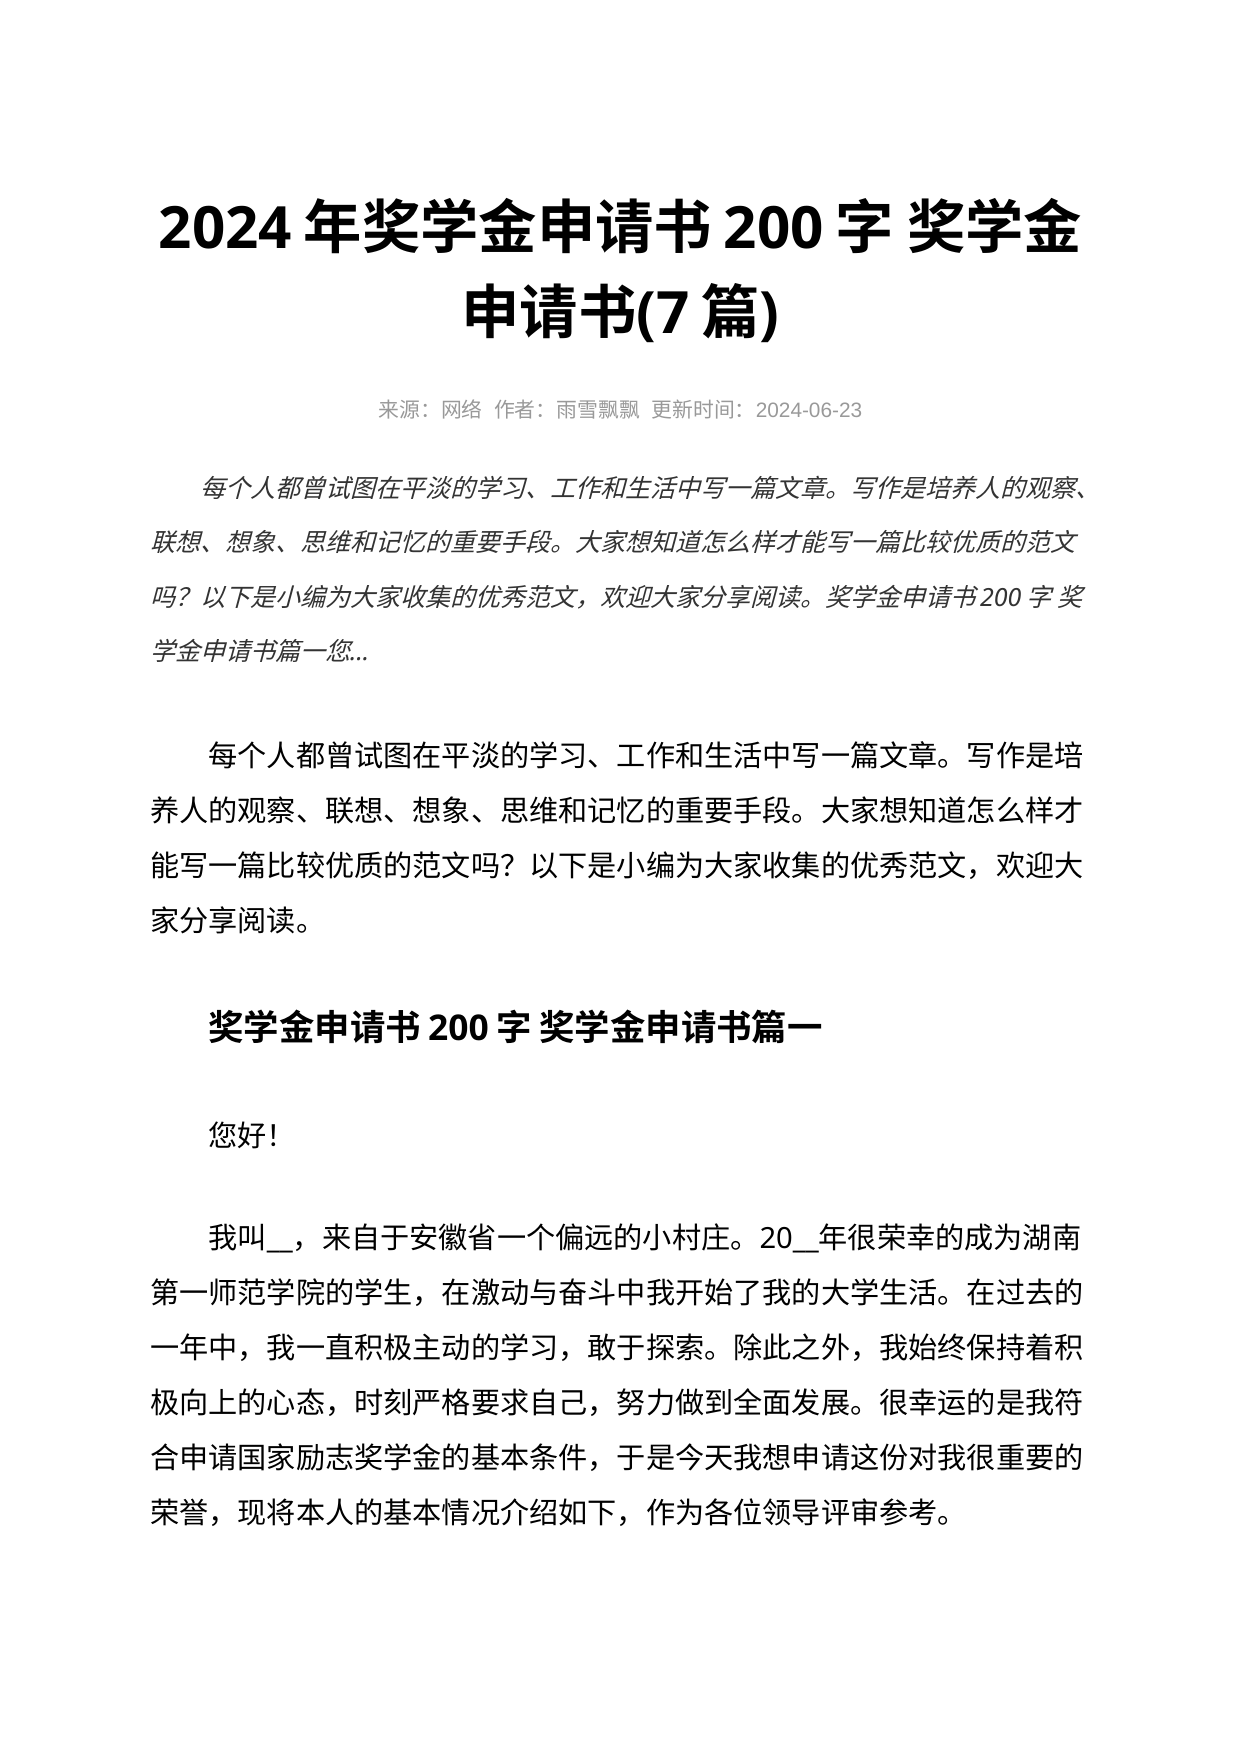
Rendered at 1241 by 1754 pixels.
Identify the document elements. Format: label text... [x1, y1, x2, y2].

text 每个人都曾试图在平淡的学习、工作和生活中写一篇文章。写作是培养人的观察、联想、想象、思维和记忆的重要手段。大家想知道怎么样才能写一篇比较优质的范文吗？以下是小编为大家收集的优秀范文，欢迎大家分享阅读。 [150, 733, 1090, 940]
subtitle 2024年奖学金申请书200字 奖学金申请书(7篇) [150, 181, 1090, 351]
text 来源：网络 作者：雨雪飘飘 更新时间：2024-06-23 [150, 398, 1090, 422]
text 每个人都曾试图在平淡的学习、工作和生活中写一篇文章。写作是培养人的观察、联想、想象、思维和记忆的重要手段。大家想知道怎么样才能写一篇比较优质的范文吗？以下是小编为大家收集的优秀范文，欢迎大家分享阅读。奖学金申请书200字 奖学金申请书篇一您... [150, 468, 1090, 668]
text 奖学金申请书200字 奖学金申请书篇一 [150, 999, 1090, 1051]
text 我叫__，来自于安徽省一个偏远的小村庄。20__年很荣幸的成为湖南第一师范学院的学生，在激动与奋斗中我开始了我的大学生活。在过去的一年中，我一直积极主动的学习，敢于探索。除此之外，我始终保持着积极向上的心态，时刻严格要求自己，努力做到全面发展。很幸运的是我符合申请国家励志奖学金的基本条件，于是今天我想申请这份对我很重要的荣誉，现将本人的基本情况介绍如下，作为各位领导评审参考。 [150, 1215, 1090, 1532]
text 您好！ [150, 1113, 1090, 1155]
